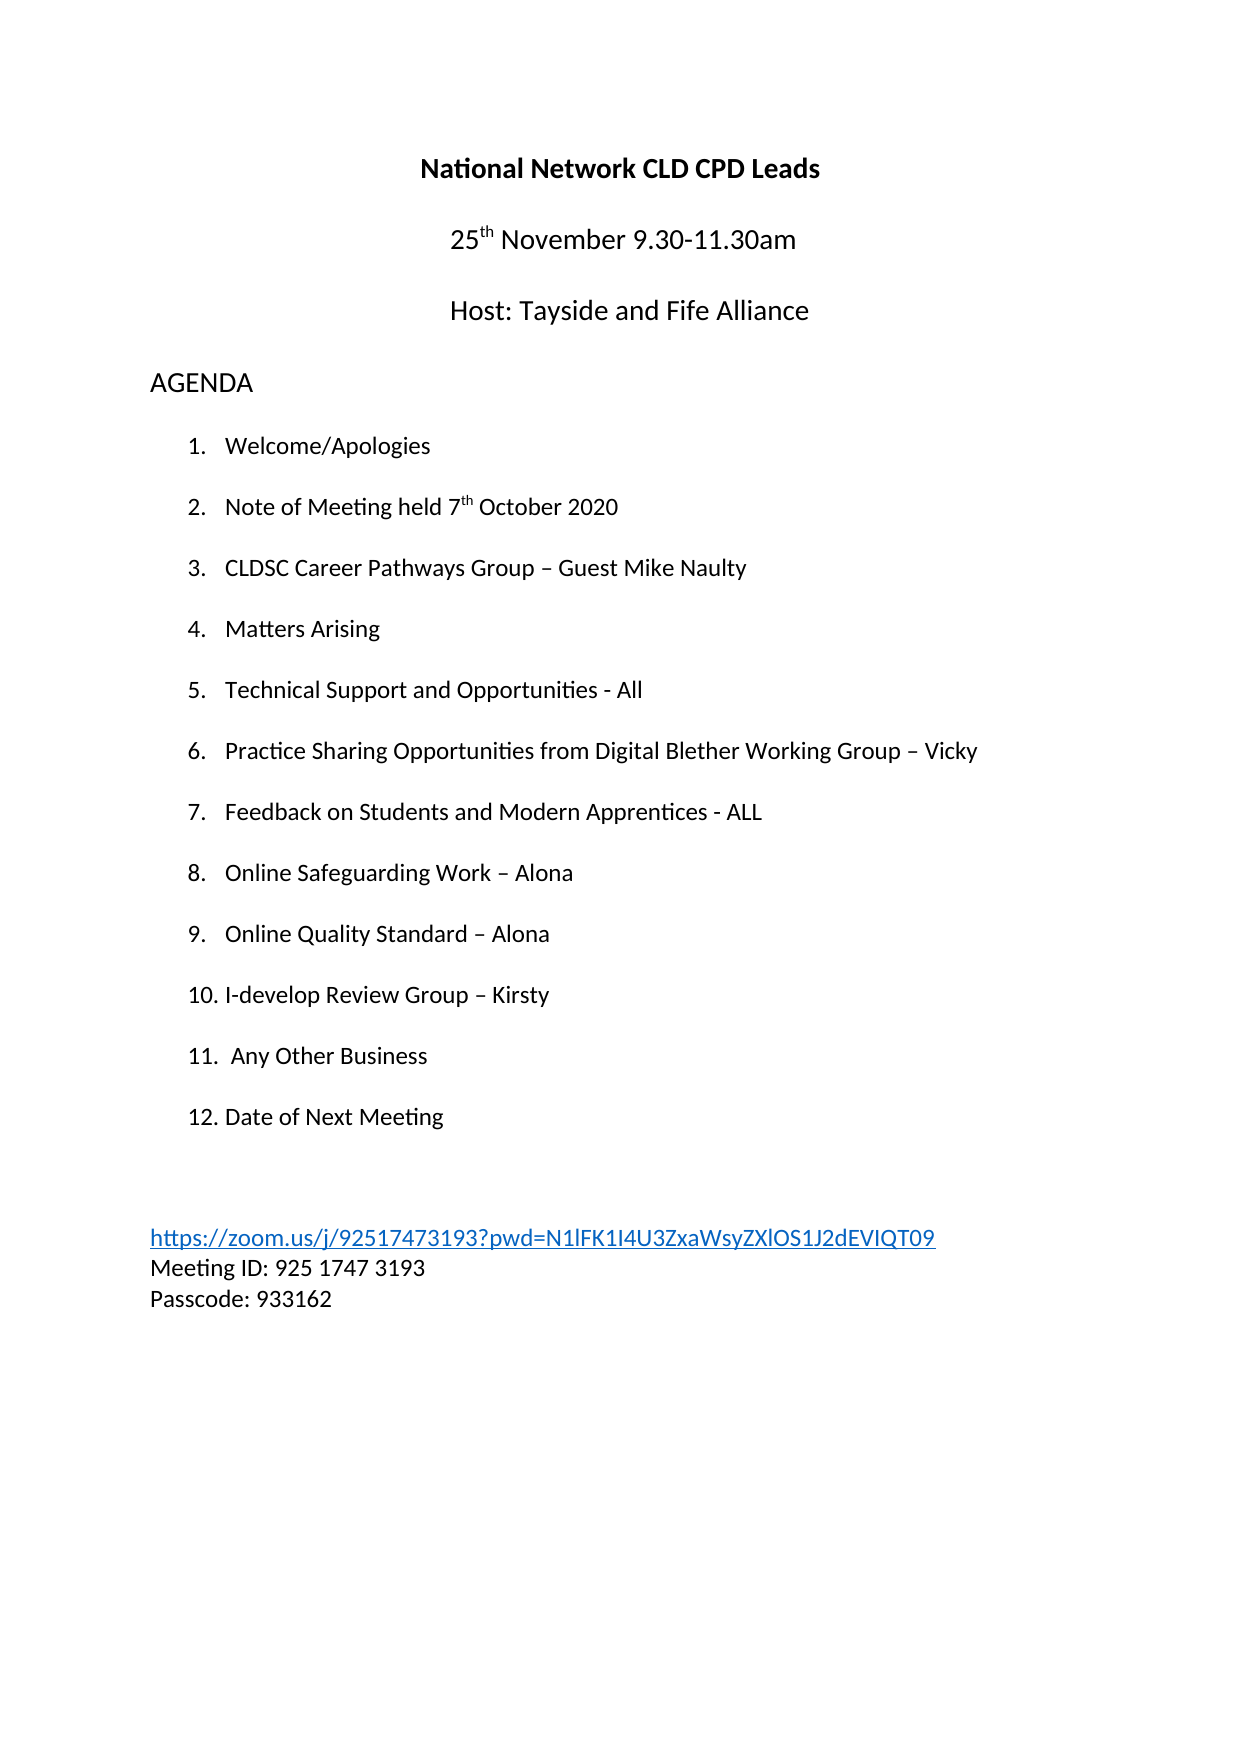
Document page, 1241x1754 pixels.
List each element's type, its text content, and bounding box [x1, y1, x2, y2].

list I-develop Review Group – Kirsty [187, 979, 1090, 1010]
text AGENDA [150, 364, 1090, 399]
list Date of Next Meeting [187, 1101, 1090, 1132]
list Feedback on Students and Modern Apprentices - ALL [187, 796, 1090, 827]
list Practice Sharing Opportunities from Digital Blether Working Group – Vicky [187, 735, 1090, 766]
list Online Safeguarding Work – Alona [187, 857, 1090, 888]
text https://zoom.us/j/92517473193?pwd=N1lFK1I4U3ZxaWsyZXlOS1J2dEVIQT09 Meeting ID: 925 1747 3193 Passcode: 933162 [150, 1222, 1090, 1313]
list Note of Meeting held 7th October 2020 [187, 491, 1090, 521]
list Any Other Business [187, 1040, 1090, 1071]
text Host: Tayside and Fife Alliance [375, 292, 1090, 328]
list Online Quality Standard – Alona [187, 918, 1090, 949]
text 25th November 9.30-11.30am [375, 221, 1090, 257]
list Matters Arising [187, 613, 1090, 643]
list CLDSC Career Pathways Group – Guest Mike Naulty [187, 552, 1090, 582]
text National Network CLD CPD Leads [150, 150, 1090, 186]
list Welcome/Apologies [187, 430, 1090, 460]
list Technical Support and Opportunities - All [187, 674, 1090, 704]
